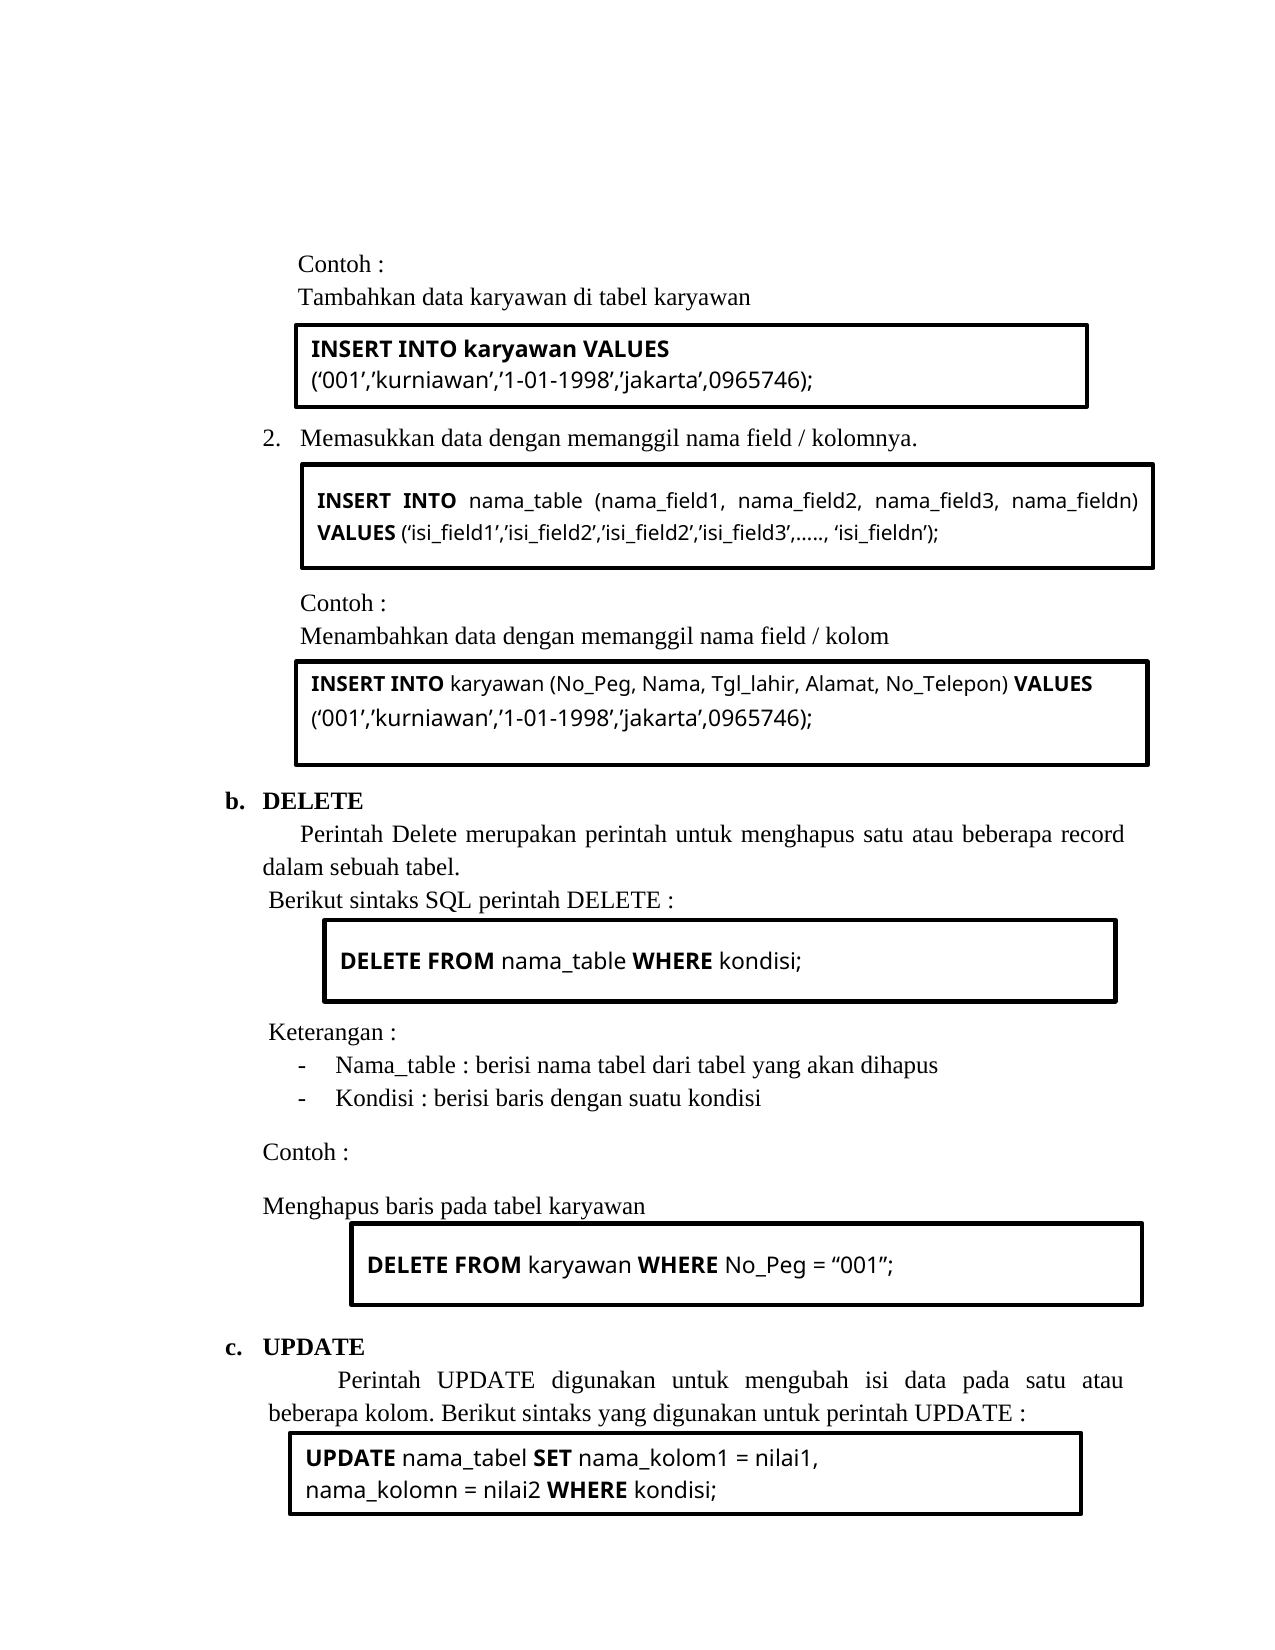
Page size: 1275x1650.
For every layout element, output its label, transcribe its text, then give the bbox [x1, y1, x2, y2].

text Contoh : [262, 1137, 1125, 1166]
text Menghapus baris pada tabel karyawan [262, 1191, 1125, 1220]
list Contoh : [298, 249, 1125, 278]
list Perintah UPDATE digunakan untuk mengubah isi data pada satu atau beberapa kolom. Berikut sintaks yang digunakan untuk perintah UPDATE : [268, 1365, 1125, 1426]
list Tambahkan data karyawan di tabel karyawan [298, 282, 1125, 311]
list UPDATE [225, 1332, 1125, 1360]
list Nama_table : berisi nama tabel dari tabel yang akan dihapus [298, 1050, 1125, 1079]
list Memasukkan data dengan memanggil nama field / kolomnya. [262, 423, 1125, 452]
list Perintah Delete merupakan perintah untuk menghapus satu atau beberapa record dalam sebuah tabel. [262, 819, 1125, 881]
list Contoh : [300, 588, 1125, 617]
list Keterangan : [268, 1017, 1125, 1046]
list Kondisi : berisi baris dengan suatu kondisi [298, 1083, 1125, 1112]
list DELETE [225, 786, 1125, 815]
list Menambahkan data dengan memanggil nama field / kolom [300, 621, 1125, 650]
list Berikut sintaks SQL perintah DELETE : [268, 885, 1125, 914]
